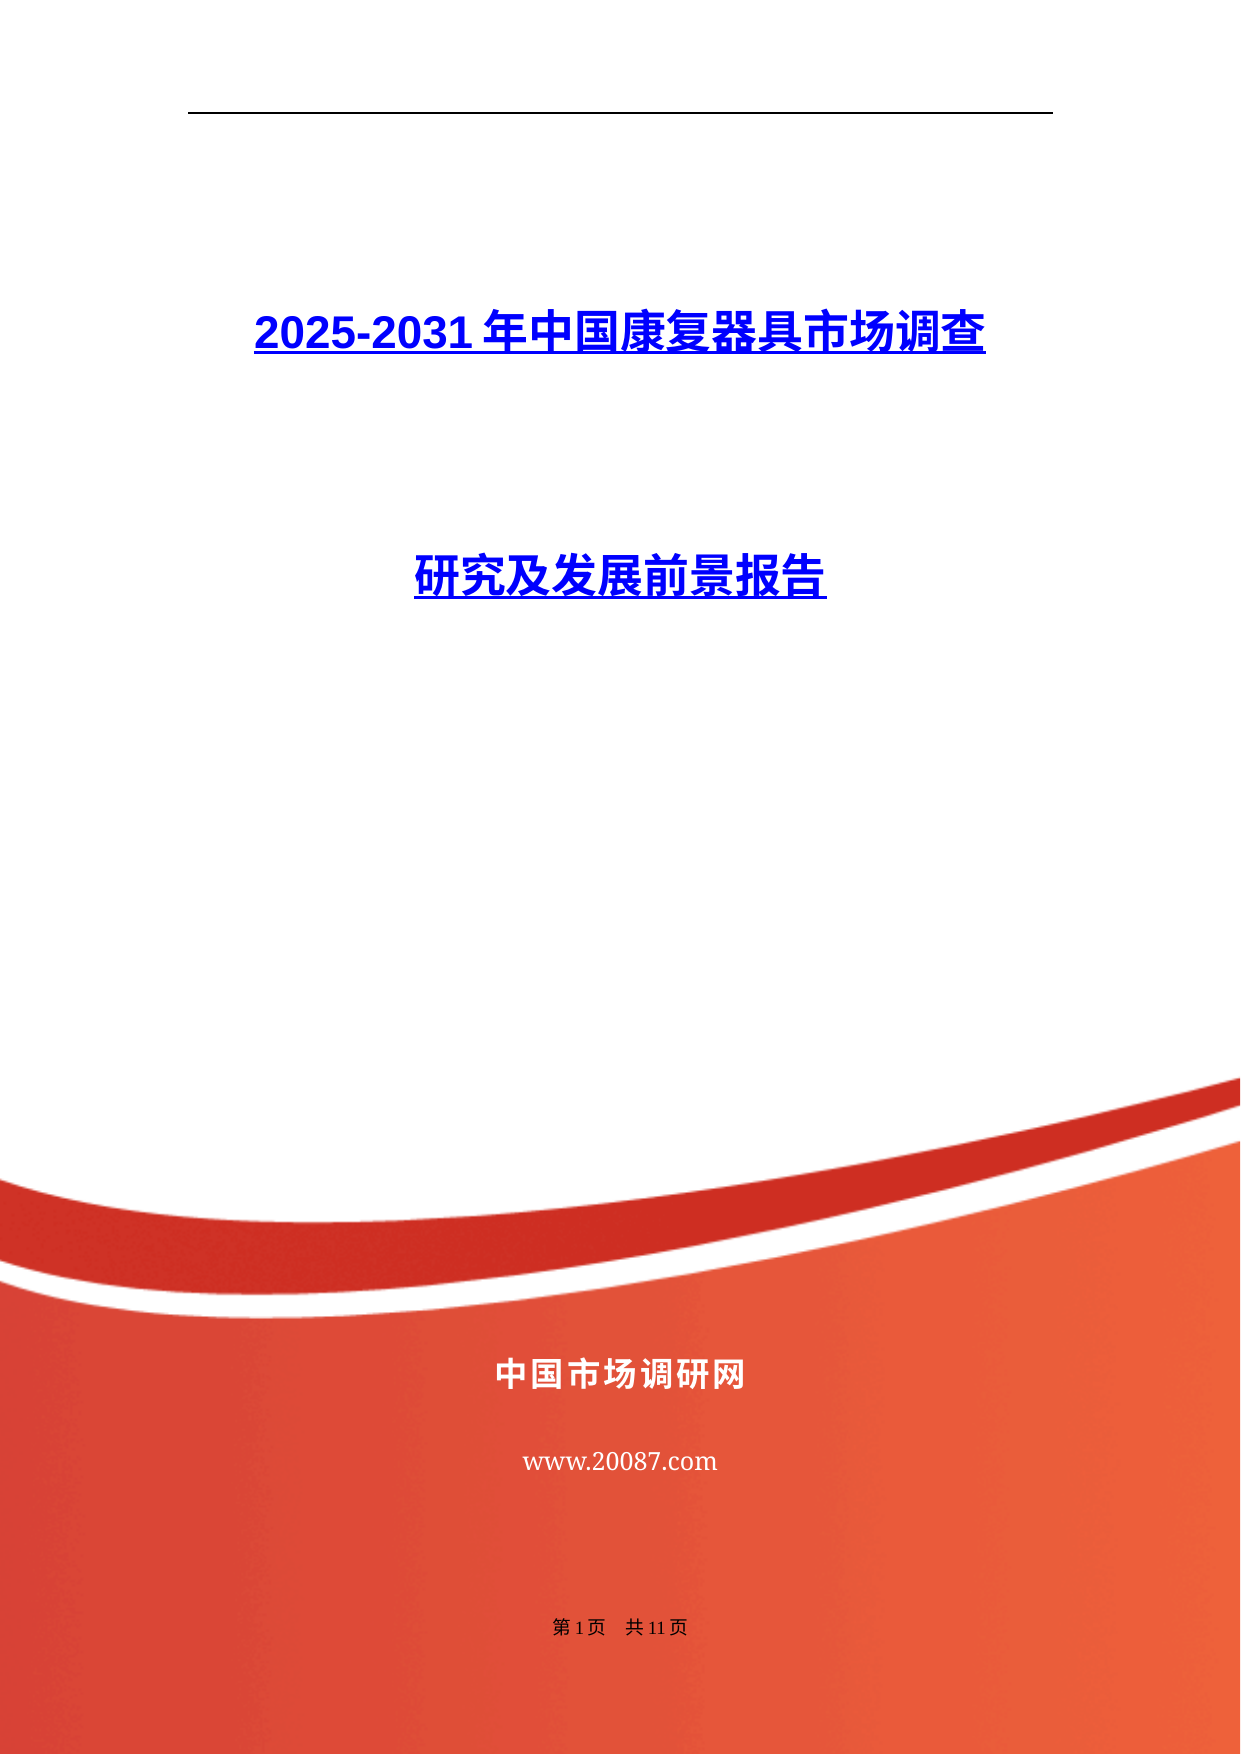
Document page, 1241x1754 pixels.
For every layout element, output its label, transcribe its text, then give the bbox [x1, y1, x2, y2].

table_header 2025-2031年中国康复器具市场调查研究及发展前景报告 [188, 207, 1053, 773]
picture [0, 1006, 1241, 1754]
subtitle 中国市场调研网 [187, 1339, 1053, 1404]
text www.20087.com [187, 1428, 1053, 1493]
